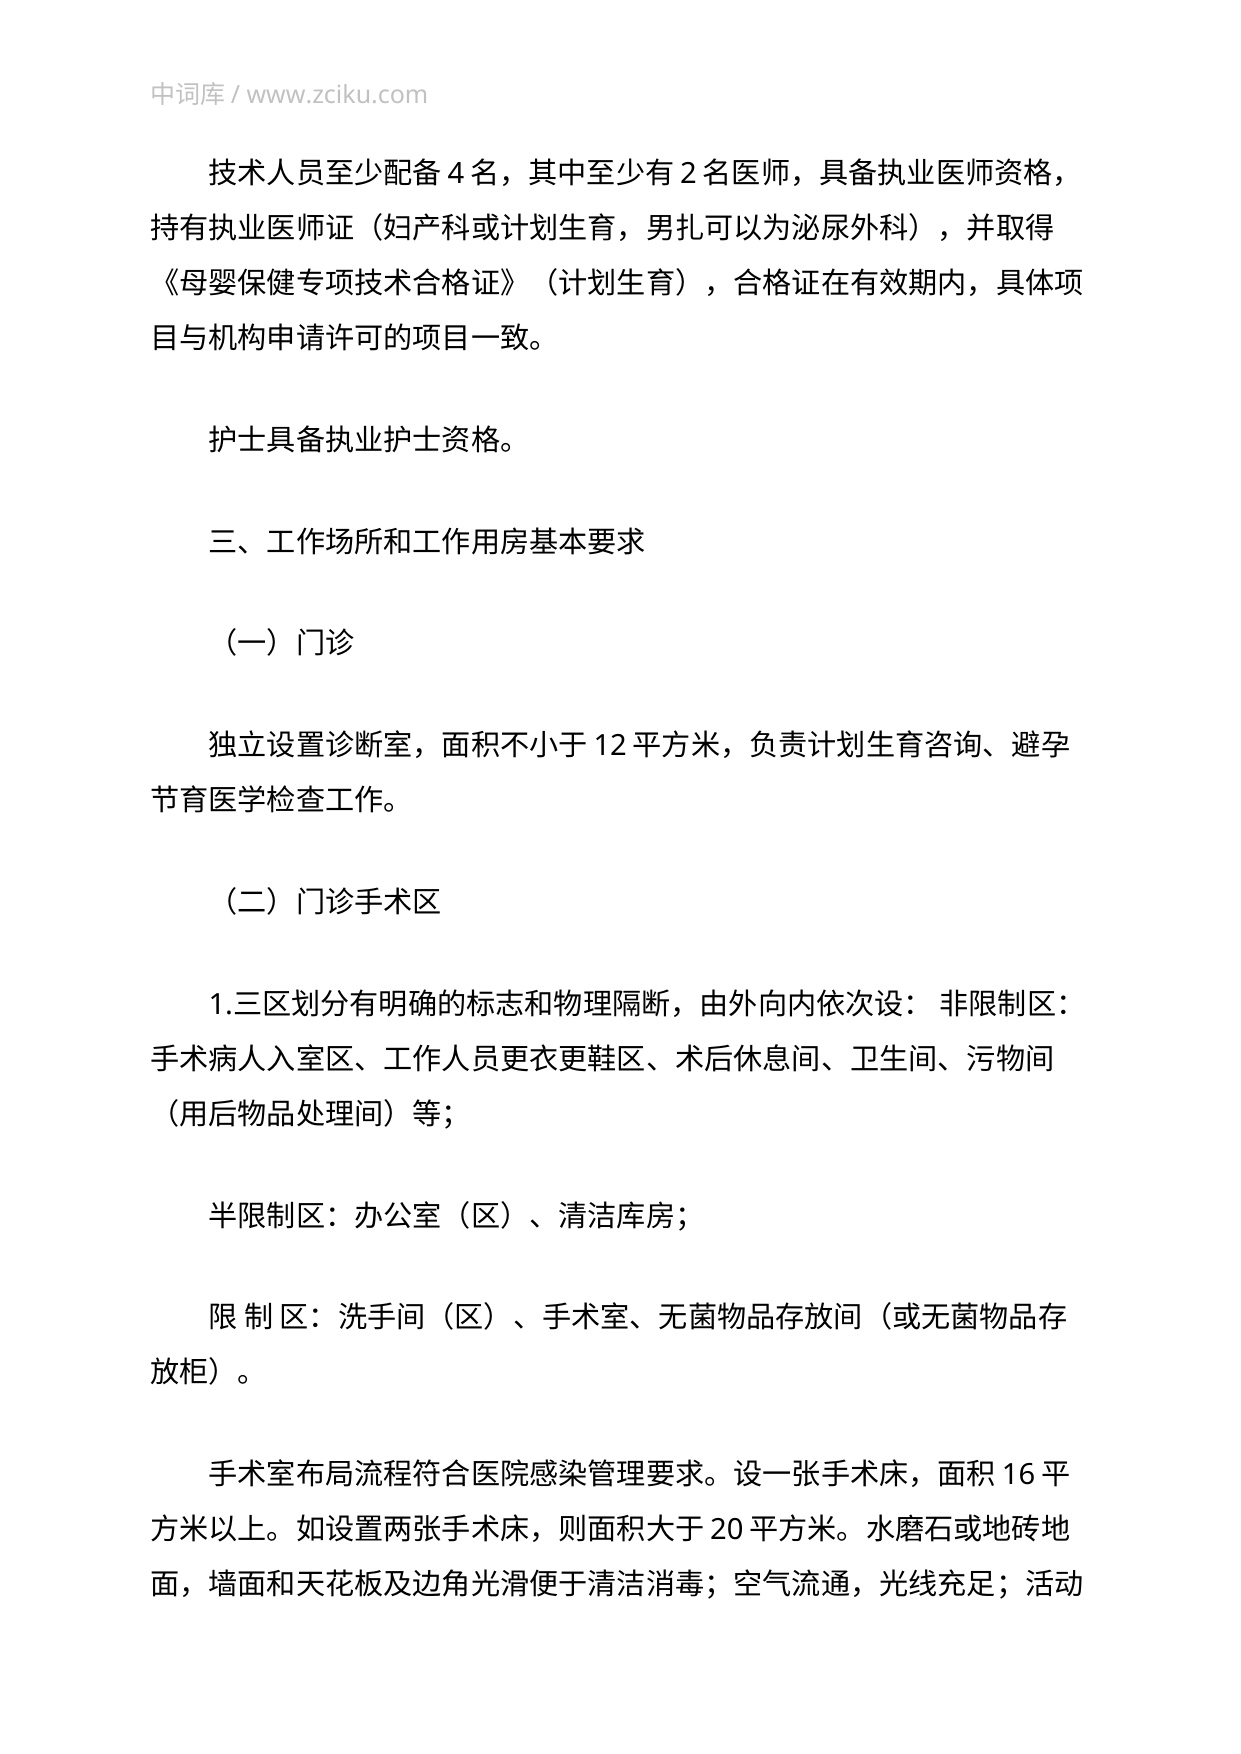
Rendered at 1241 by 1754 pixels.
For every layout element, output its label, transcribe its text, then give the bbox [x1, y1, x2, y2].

text （一）门诊 [150, 620, 1090, 662]
text 1.三区划分有明确的标志和物理隔断，由外向内依次设： 非限制区：手术病人入室区、工作人员更衣更鞋区、术后休息间、卫生间、污物间（用后物品处理间）等； [150, 980, 1090, 1133]
text 限 制 区：洗手间（区）、手术室、无菌物品存放间（或无菌物品存放柜）。 [150, 1294, 1090, 1391]
text （二）门诊手术区 [150, 879, 1090, 921]
text 独立设置诊断室，面积不小于12平方米，负责计划生育咨询、避孕节育医学检查工作。 [150, 722, 1090, 819]
text 三、工作场所和工作用房基本要求 [150, 518, 1090, 561]
text 护士具备执业护士资格。 [150, 417, 1090, 459]
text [150, 1451, 1090, 1603]
text 技术人员至少配备4名，其中至少有2名医师，具备执业医师资格，持有执业医师证（妇产科或计划生育，男扎可以为泌尿外科），并取得《母婴保健专项技术合格证》（计划生育），合格证在有效期内，具体项目与机构申请许可的项目一致。 [150, 150, 1090, 357]
text 半限制区：办公室（区）、清洁库房； [150, 1192, 1090, 1234]
